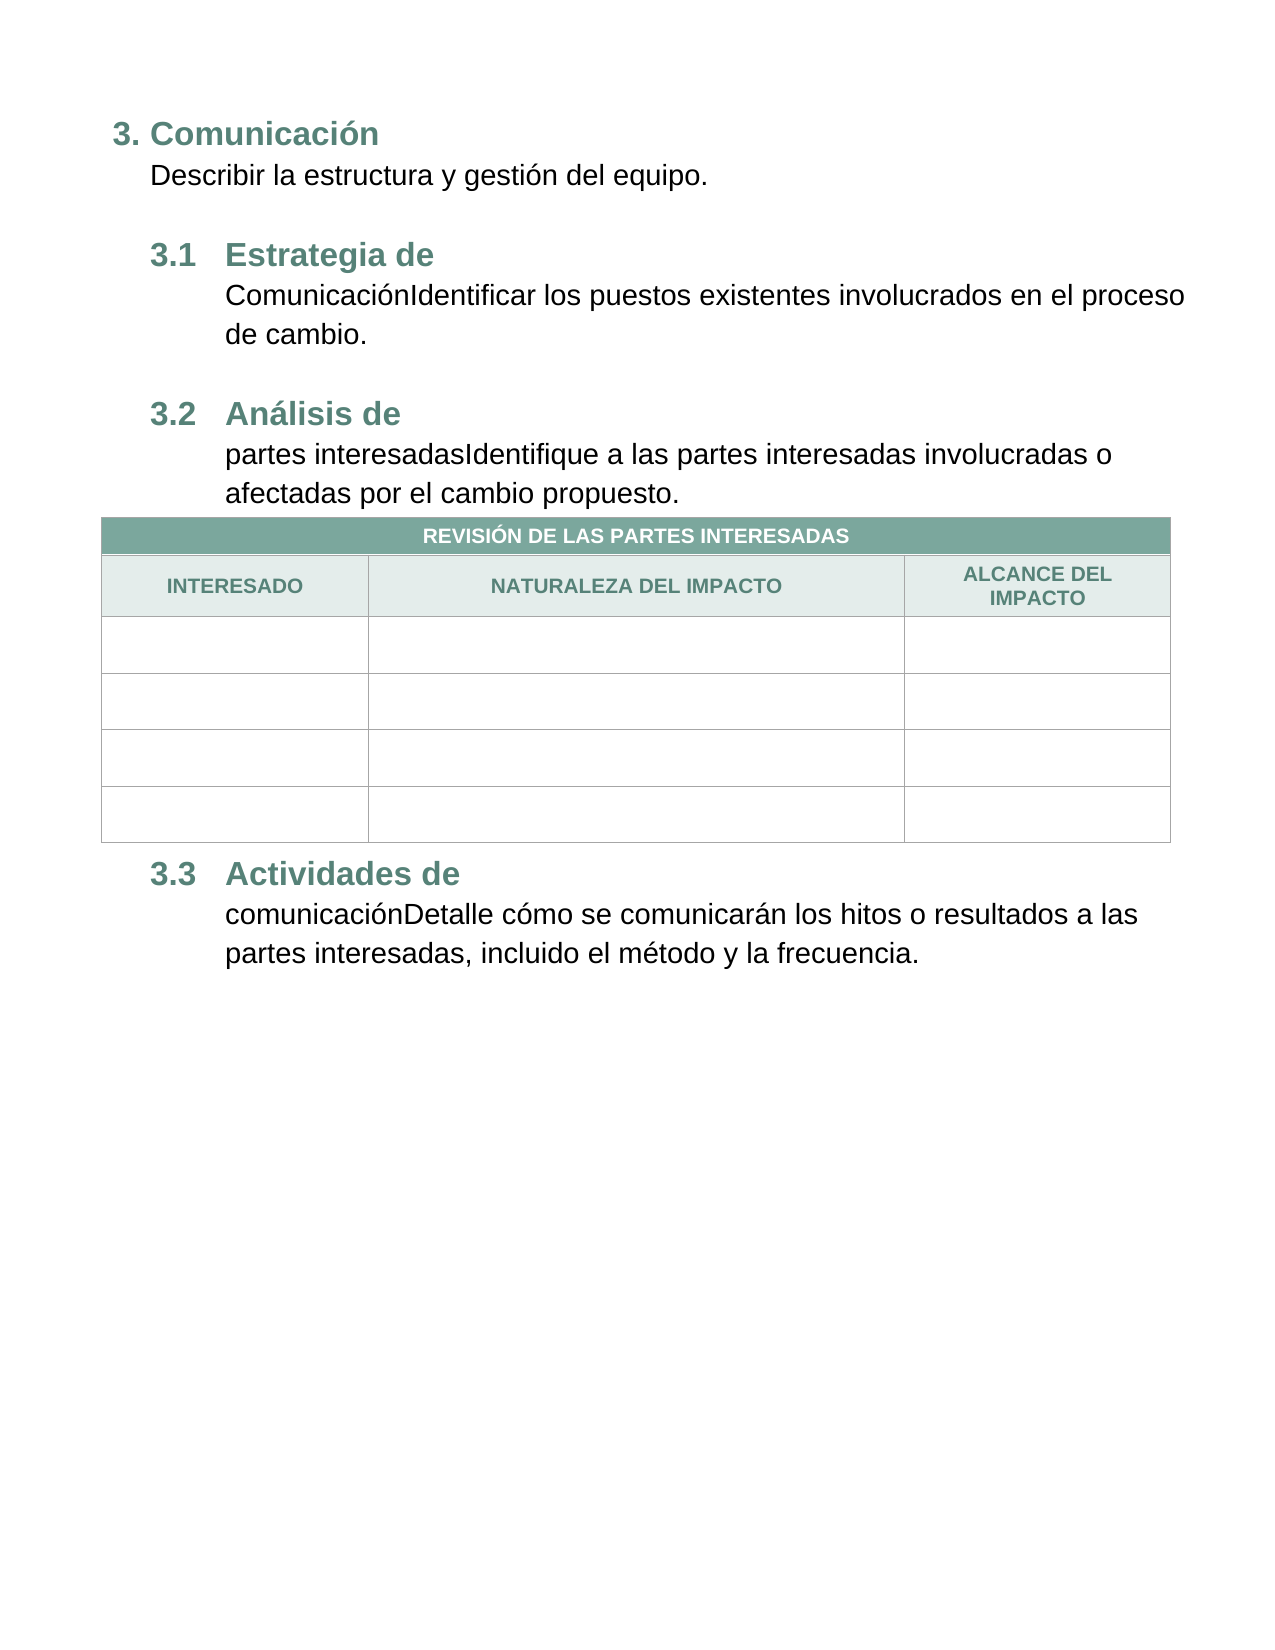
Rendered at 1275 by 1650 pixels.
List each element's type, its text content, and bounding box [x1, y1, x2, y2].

list Análisis de partes interesadasIdentifique a las partes interesadas involucradas o afectadas por el cambio propuesto. [150, 394, 1200, 509]
list Actividades de comunicaciónDetalle cómo se comunicarán los hitos o resultados a las partes interesadas, incluido el método y la frecuencia. [150, 591, 1200, 969]
table_cell NATURALEZA DEL IMPACTO [369, 556, 904, 616]
table_cell [369, 617, 904, 672]
list Estrategia de ComunicaciónIdentificar los puestos existentes involucrados en el proceso de cambio. [150, 235, 1200, 350]
table_cell [905, 787, 1170, 842]
table_cell INTERESADO [102, 556, 368, 616]
table_cell [369, 730, 904, 786]
table_cell [369, 674, 904, 729]
list Comunicación [112, 113, 1200, 152]
list Describir la estructura y gestión del equipo. [150, 158, 1200, 191]
table_header REVISIÓN DE LAS PARTES INTERESADAS [102, 518, 1170, 554]
table_cell [905, 730, 1170, 786]
table_cell [102, 730, 368, 786]
table_cell [905, 674, 1170, 729]
table_cell [102, 787, 368, 842]
table_cell ALCANCE DEL IMPACTO [905, 556, 1170, 616]
table_cell [905, 617, 1170, 672]
table_cell [369, 787, 904, 842]
table_cell [102, 674, 368, 729]
table_cell [102, 617, 368, 672]
